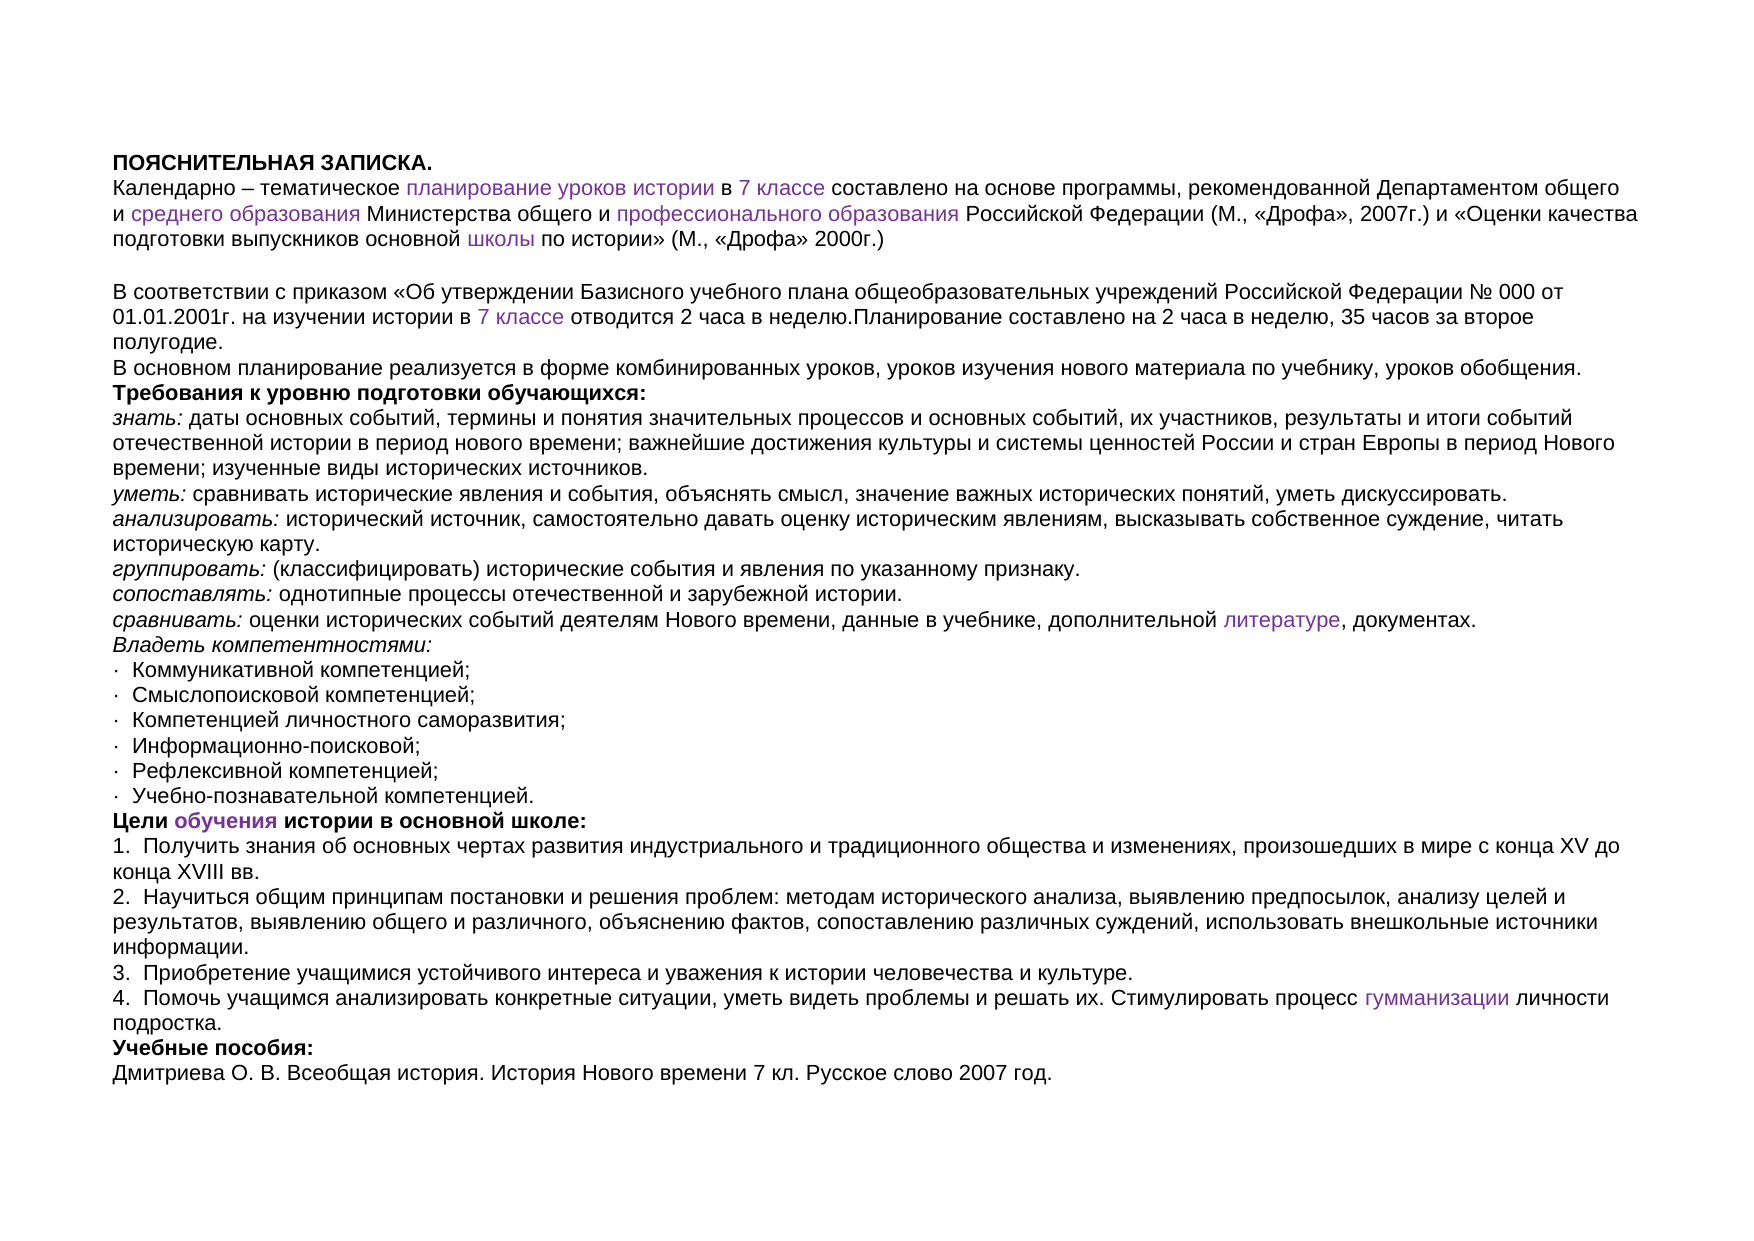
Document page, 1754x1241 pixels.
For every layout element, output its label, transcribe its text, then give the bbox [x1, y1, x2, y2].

text ПОЯСНИТЕЛЬНАЯ ЗАПИСКА. [112, 150, 1641, 175]
text Учебные пособия: Дмитриева О. В. Всеобщая история. История Нового времени 7 кл. Русское слово 2007 год. [112, 1035, 1641, 1086]
text Цели обучения истории в основной школе: 1. Получить знания об основных чертах развития индустриального и традиционного общества и изменениях, произошедших в мире с конца XV до конца XVIII вв. 2. Научиться общим принципам постановки и решения проблем: методам исторического анализа, выявлению предпосылок, анализу целей и результатов, выявлению общего и различного, объяснению фактов, сопоставлению различных суждений, использовать внешкольные источники информации. 3. Приобретение учащимися устойчивого интереса и уважения к истории человечества и культуре. [112, 808, 1641, 985]
text 4. Помочь учащимся анализировать конкретные ситуации, уметь видеть проблемы и решать их. Стимулировать процесс гумманизации личности подростка. [112, 985, 1641, 1035]
text В соответствии с приказом «Об утверждении Базисного учебного плана общеобразовательных учреждений Российской Федерации № 000 от 01.01.2001г. на изучении истории в 7 классе отводится 2 часа в неделю.Планирование составлено на 2 часа в неделю, 35 часов за второе полугодие. В основном планирование реализуется в форме комбинированных уроков, уроков изучения нового материала по учебнику, уроков обобщения. Требования к уровню подготовки обучающихся: знать: даты основных событий, термины и понятия значительных процессов и основных событий, их участников, результаты и итоги событий отечественной истории в период нового времени; важнейшие достижения культуры и системы ценностей России и стран Европы в период Нового времени; изученные виды исторических источников. уметь: сравнивать исторические явления и события, объяснять смысл, значение важных исторических понятий, уметь дискуссировать. анализировать: исторический источник, самостоятельно давать оценку историческим явлениям, высказывать собственное суждение, читать историческую карту. группировать: (классифицировать) исторические события и явления по указанному признаку. сопоставлять: однотипные процессы отечественной и зарубежной истории. сравнивать: оценки исторических событий деятелям Нового времени, данные в учебнике, дополнительной литературе, документах. Владеть компетентностями: · Коммуникативной компетенцией; · Смыслопоисковой компетенцией; · Компетенцией личностного саморазвития; · Информационно-поисковой; · Рефлексивной компетенцией; · Учебно-познавательной компетенцией. [112, 279, 1641, 808]
text Календарно – тематическое планирование уроков истории в 7 классе составлено на основе программы, рекомендованной Департаментом общего и среднего образования Министерства общего и профессионального образования Российской Федерации (М., «Дрофа», 2007г.) и «Оценки качества подготовки выпускников основной школы по истории» (М., «Дрофа» 2000г.) [112, 175, 1641, 279]
